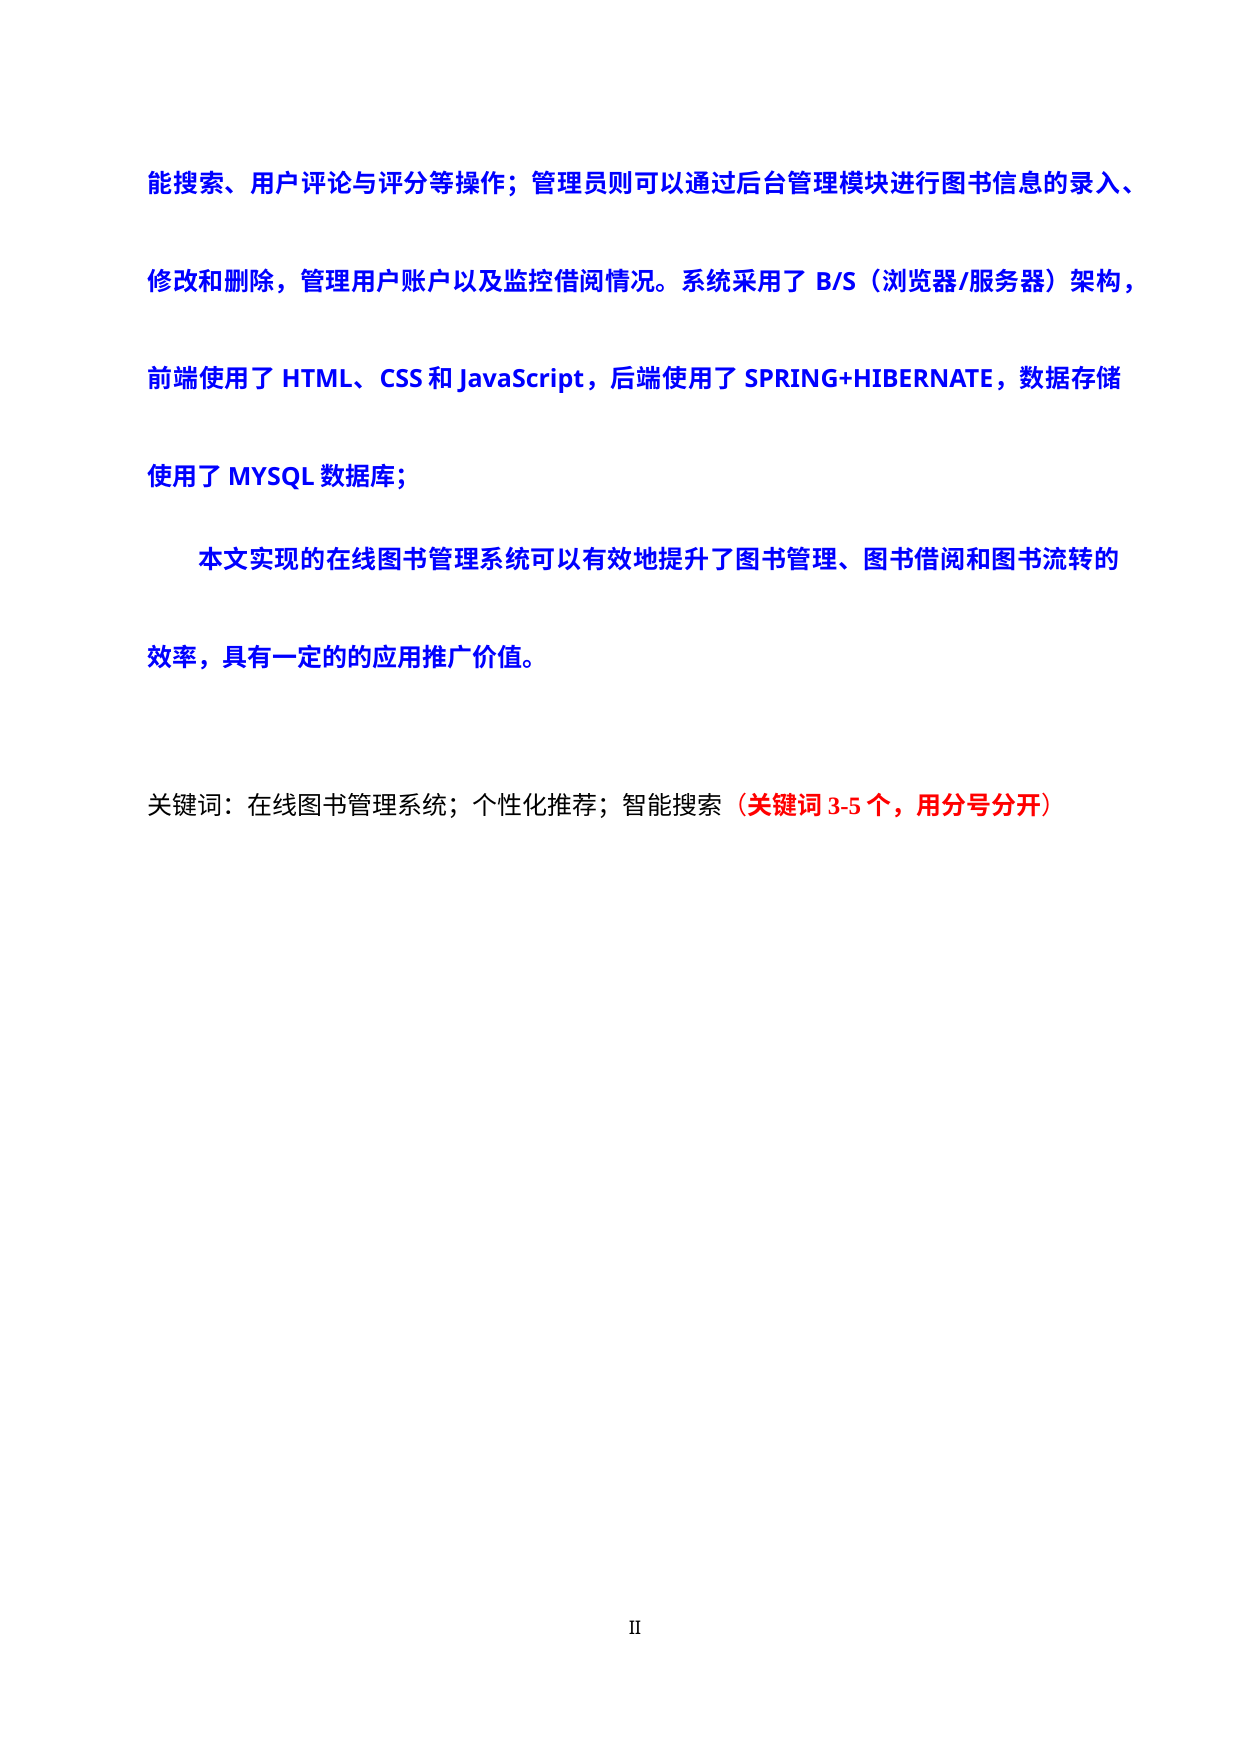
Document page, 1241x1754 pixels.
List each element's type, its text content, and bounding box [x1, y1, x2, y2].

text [148, 149, 1122, 507]
text 本文实现的在线图书管理系统可以有效地提升了图书管理、图书借阅和图书流转的效率，具有一定的的应用推广价值。 [148, 525, 1122, 688]
text 关键词：在线图书管理系统；个性化推荐；智能搜索（关键词3-5个，用分号分开） [148, 771, 1122, 836]
